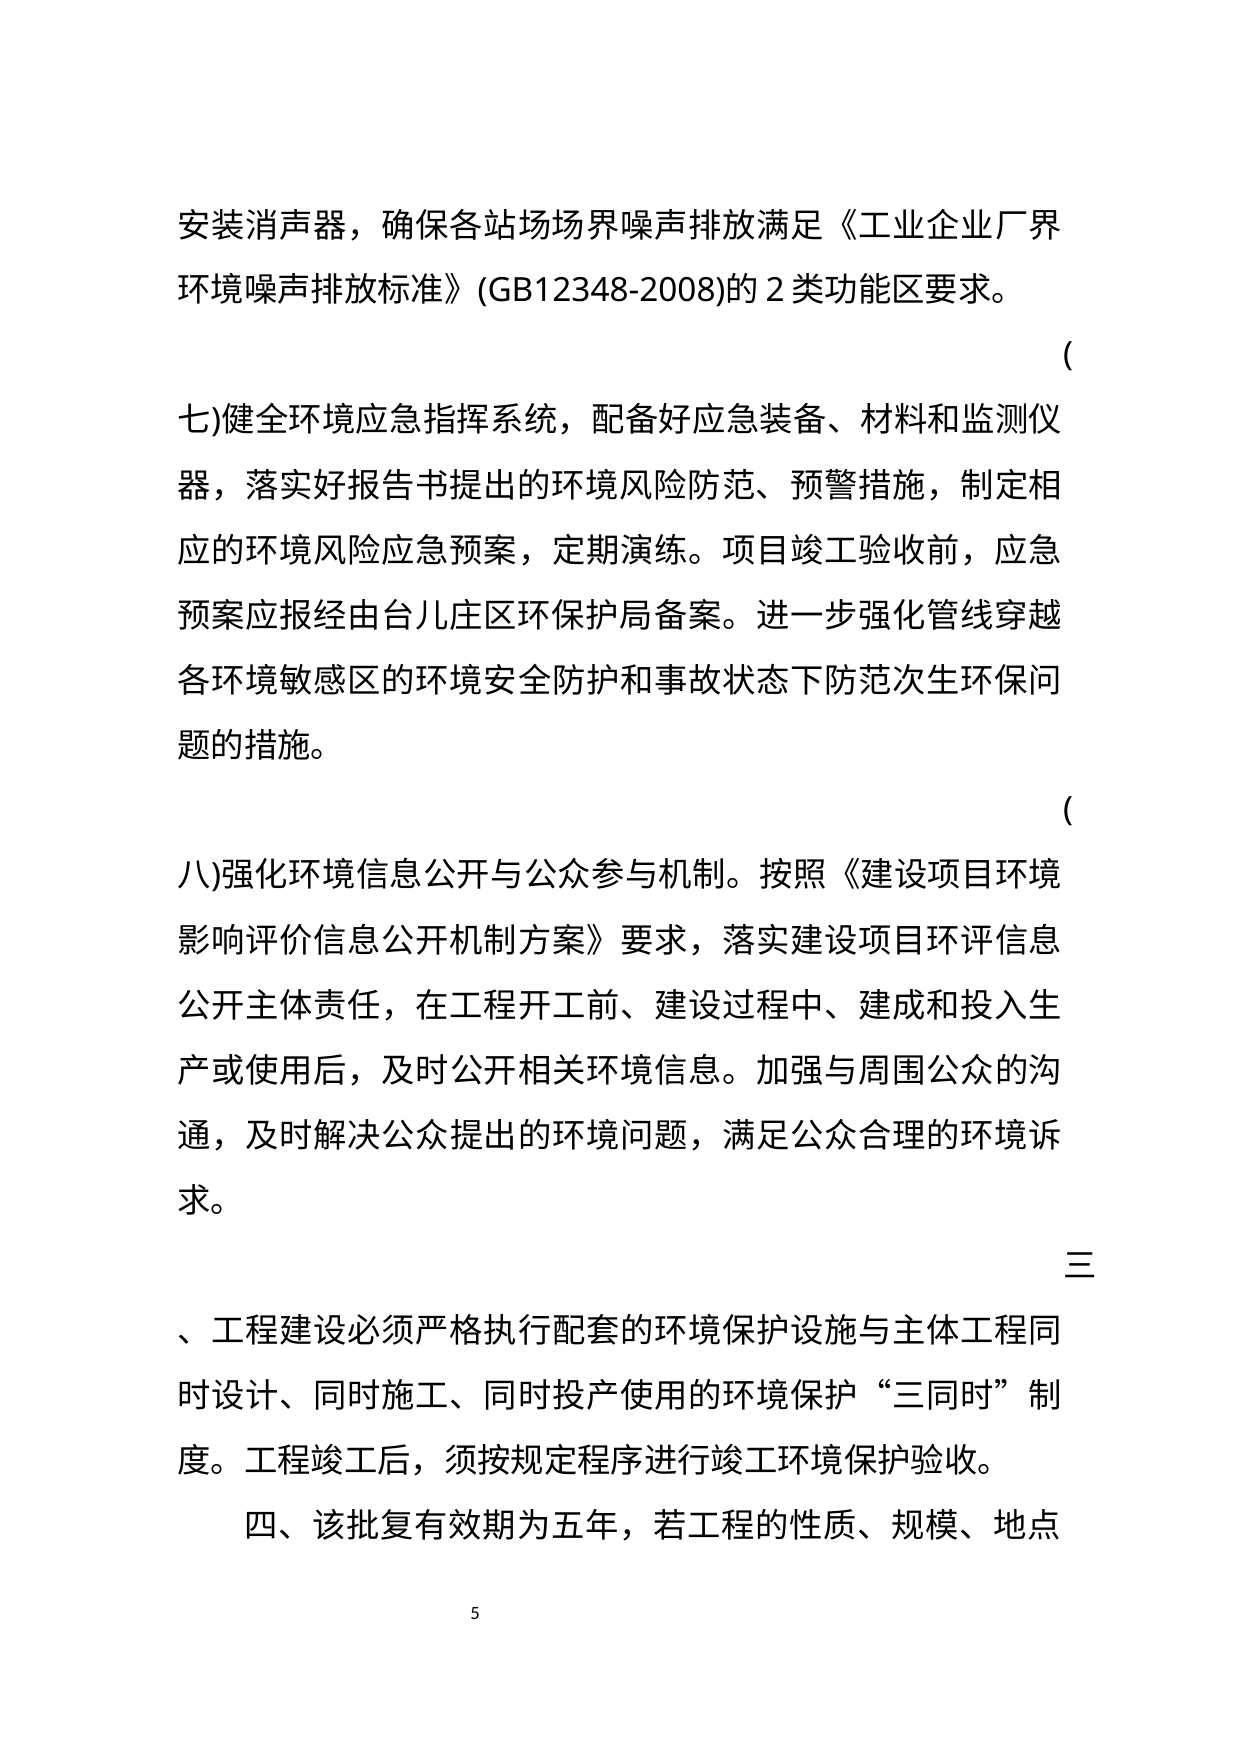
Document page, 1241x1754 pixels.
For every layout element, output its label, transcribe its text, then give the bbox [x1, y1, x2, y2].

text (八)强化环境信息公开与公众参与机制。按照《建设项目环境影响评价信息公开机制方案》要求，落实建设项目环评信息公开主体责任，在工程开工前、建设过程中、建成和投入生产或使用后，及时公开相关环境信息。加强与周围公众的沟通，及时解决公众提出的环境问题，满足公众合理的环境诉求。 [177, 775, 1063, 1230]
text (七)健全环境应急指挥系统，配备好应急装备、材料和监测仪器，落实好报告书提出的环境风险防范、预警措施，制定相应的环境风险应急预案，定期演练。项目竣工验收前，应急预案应报经由台儿庄区环保护局备案。进一步强化管线穿越各环境敏感区的环境安全防护和事故状态下防范次生环保问题的措施。 [177, 320, 1063, 775]
text 三、工程建设必须严格执行配套的环境保护设施与主体工程同时设计、同时施工、同时投产使用的环境保护“三同时”制度。工程竣工后，须按规定程序进行竣工环境保护验收。 [177, 1230, 1063, 1490]
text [177, 1490, 1063, 1555]
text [177, 190, 1063, 320]
